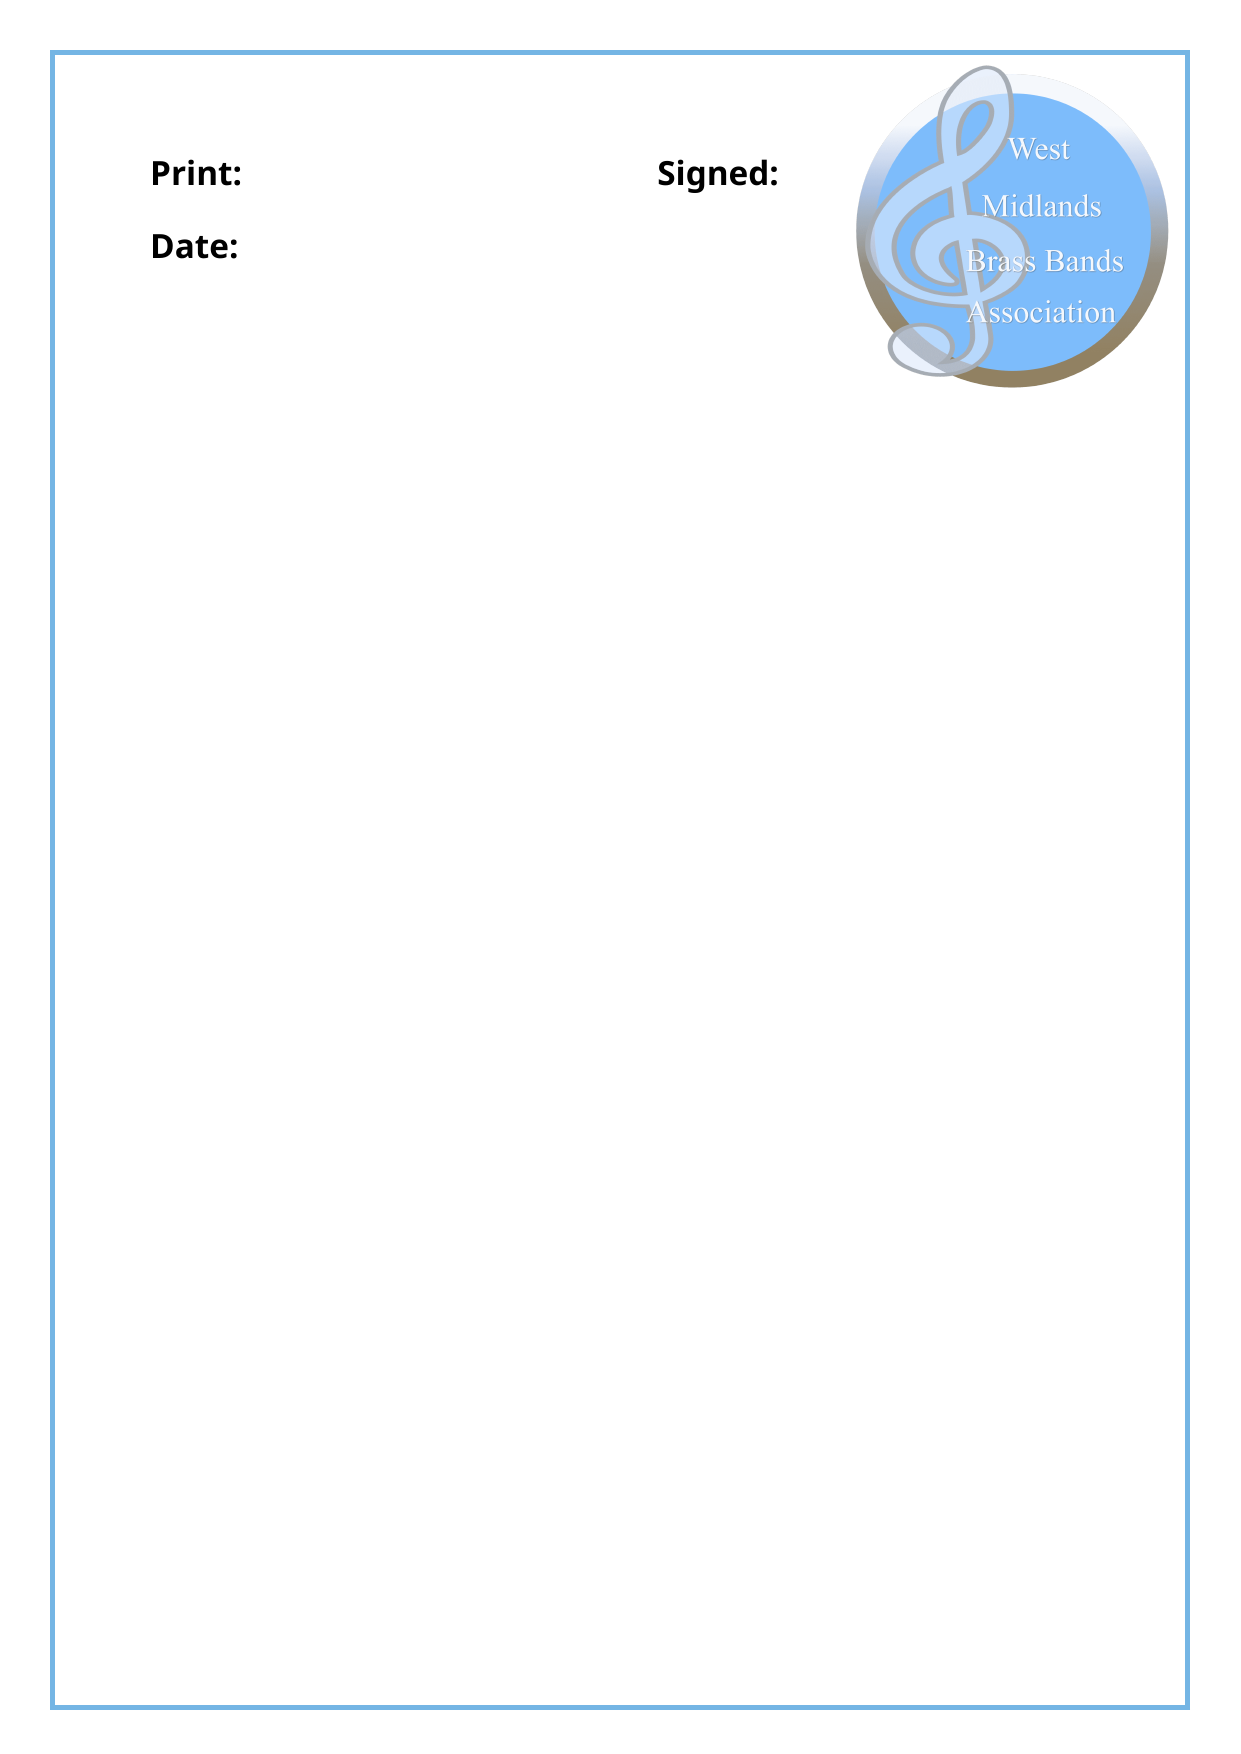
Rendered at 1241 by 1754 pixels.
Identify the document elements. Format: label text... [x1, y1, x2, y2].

picture [853, 65, 1170, 390]
text Signed: [657, 150, 1090, 195]
text Date: [150, 223, 1090, 268]
text Print: [150, 150, 583, 195]
